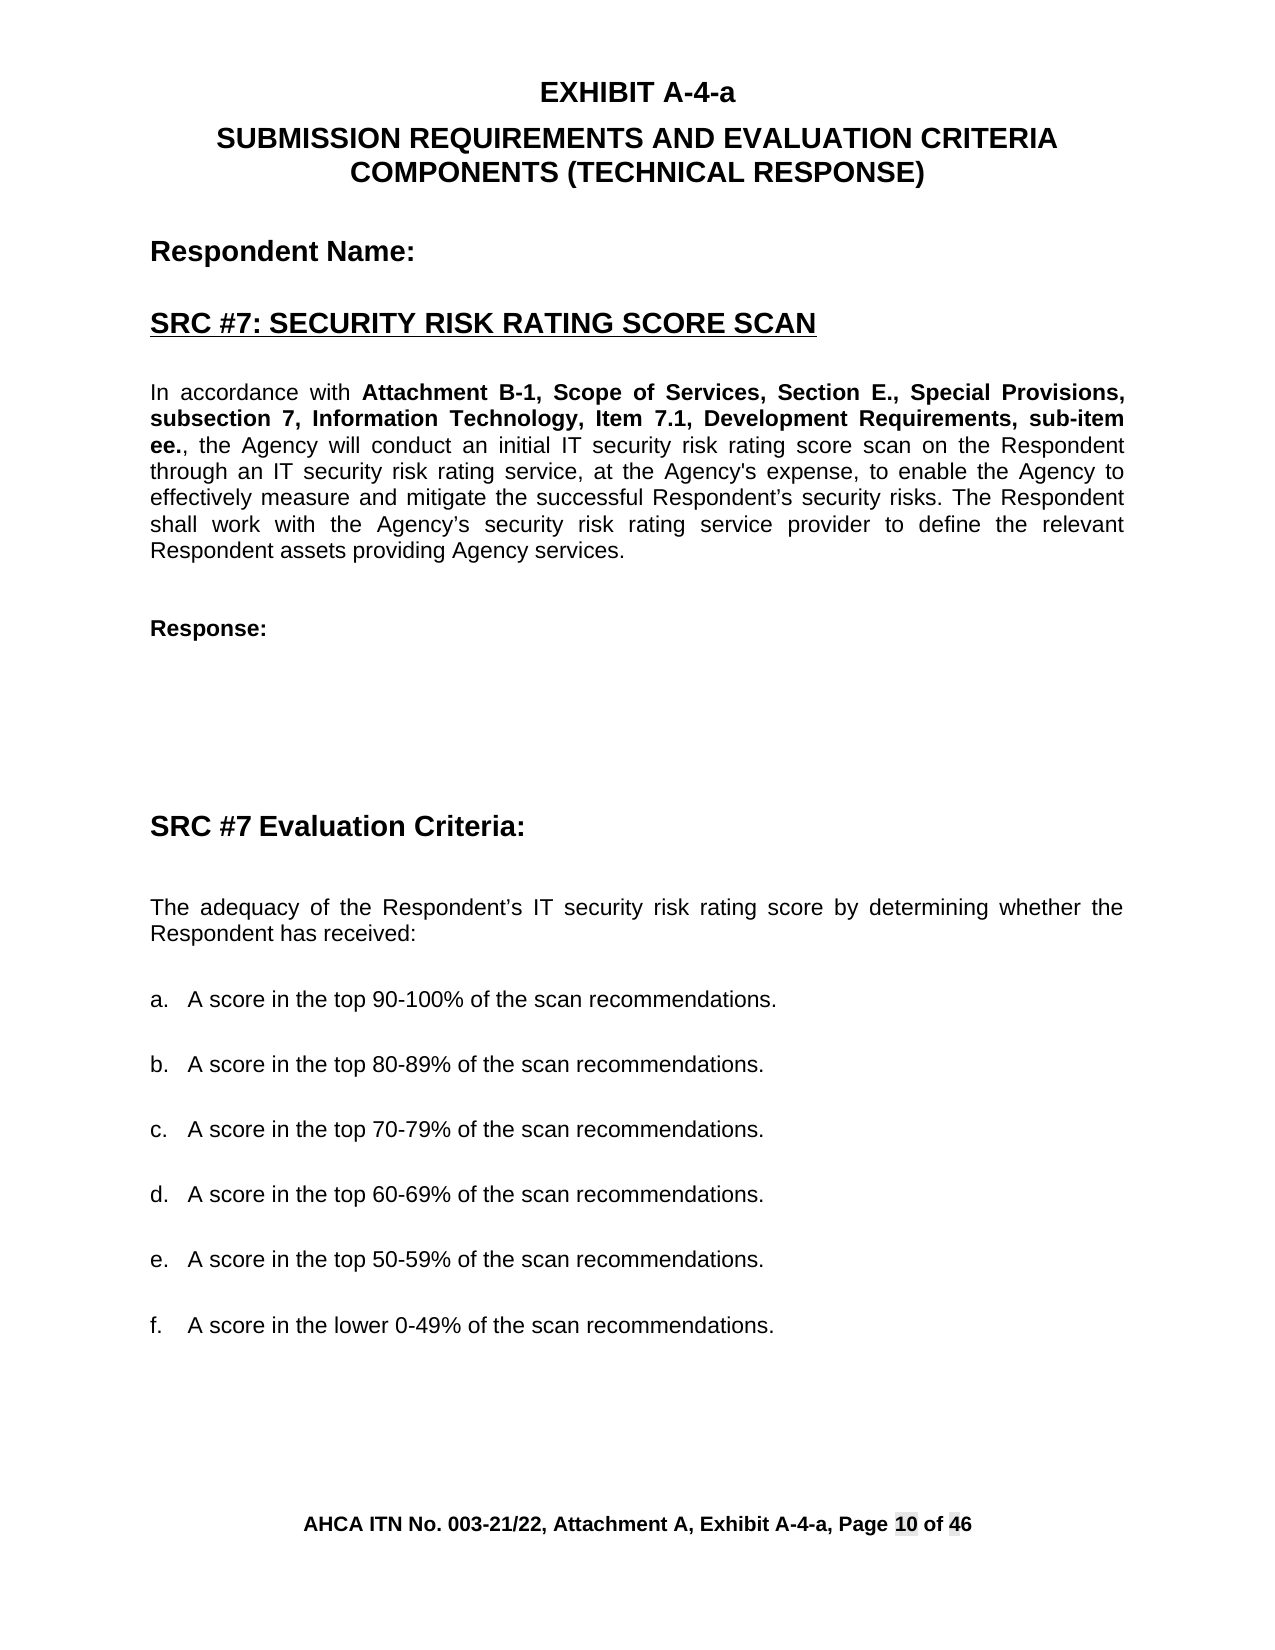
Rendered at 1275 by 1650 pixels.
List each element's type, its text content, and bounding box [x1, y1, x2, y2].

list A score in the top 50-59% of the scan recommendations. [150, 1246, 1125, 1273]
list A score in the top 70-79% of the scan recommendations. [150, 1116, 1125, 1142]
list A score in the top 90-100% of the scan recommendations. [150, 986, 1125, 1012]
text Response: [150, 615, 1125, 641]
list A score in the top 60-69% of the scan recommendations. [150, 1181, 1125, 1207]
list The adequacy of the Respondent’s IT security risk rating score by determining whether the Respondent has received: [150, 894, 1125, 947]
text Respondent Name: [150, 234, 1125, 268]
list A score in the top 80-89% of the scan recommendations. [150, 1051, 1125, 1077]
list A score in the lower 0-49% of the scan recommendations. [150, 1312, 1125, 1338]
text SRC #7: SECURITY RISK RATING SCORE SCAN [150, 307, 1125, 340]
text SRC #7 Evaluation Criteria: [150, 809, 1125, 843]
text In accordance with Attachment B-1, Scope of Services, Section E., Special Provisions, subsection 7, Information Technology, Item 7.1, Development Requirements, sub-item ee., the Agency will conduct an initial IT security risk rating score scan on the Respondent through an IT security risk rating service, at the Agency's expense, to enable the Agency to effectively measure and mitigate the successful Respondent’s security risks. The Respondent shall work with the Agency’s security risk rating service provider to define the relevant Respondent assets providing Agency services. [150, 379, 1125, 563]
